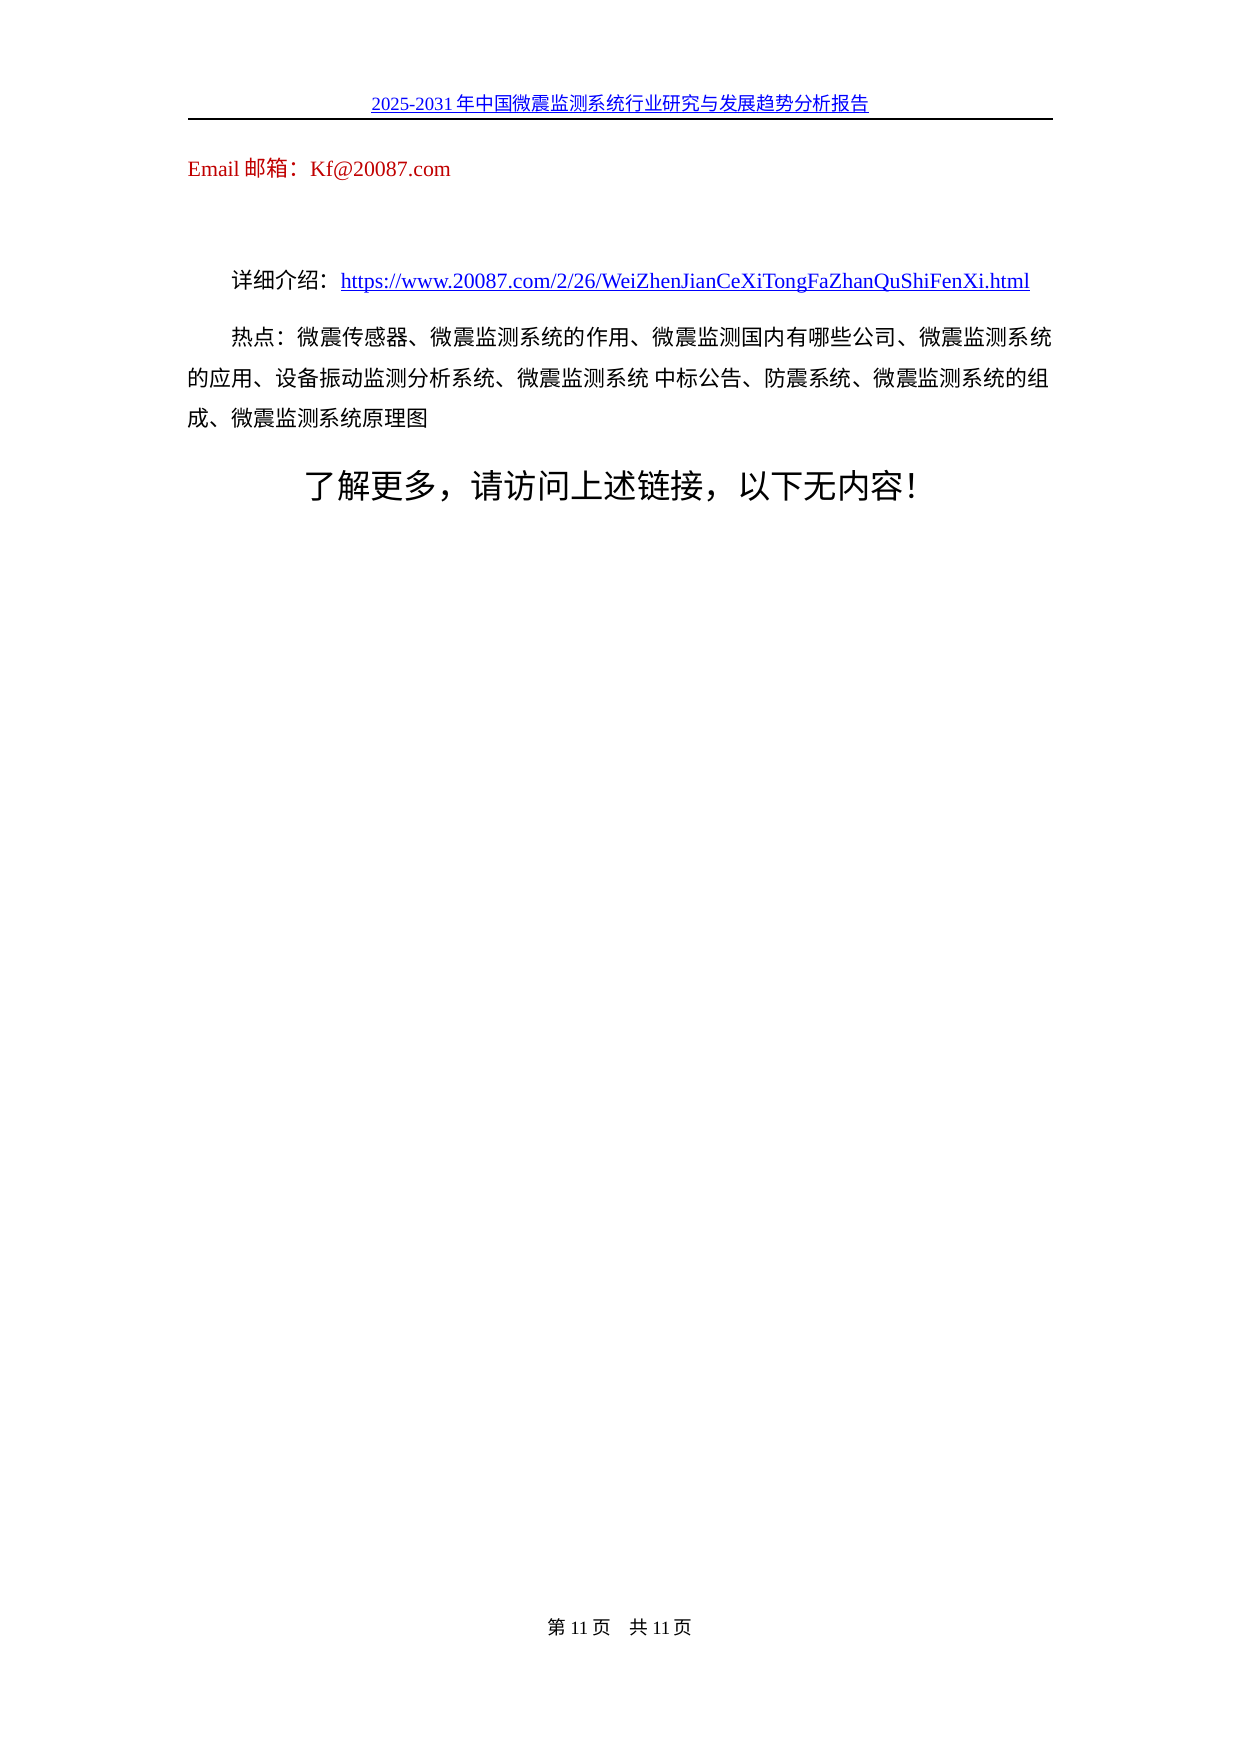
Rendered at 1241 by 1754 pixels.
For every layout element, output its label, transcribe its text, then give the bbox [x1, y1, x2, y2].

title 了解更多，请访问上述链接，以下无内容！ [187, 451, 1053, 516]
text 热点：微震传感器、微震监测系统的作用、微震监测国内有哪些公司、微震监测系统的应用、设备振动监测分析系统、微震监测系统 中标公告、防震系统、微震监测系统的组成、微震监测系统原理图 [187, 320, 1053, 433]
text Email邮箱：Kf@20087.com [187, 150, 1053, 183]
text 详细介绍：https://www.20087.com/2/26/WeiZhenJianCeXiTongFaZhanQuShiFenXi.html [187, 263, 1053, 296]
